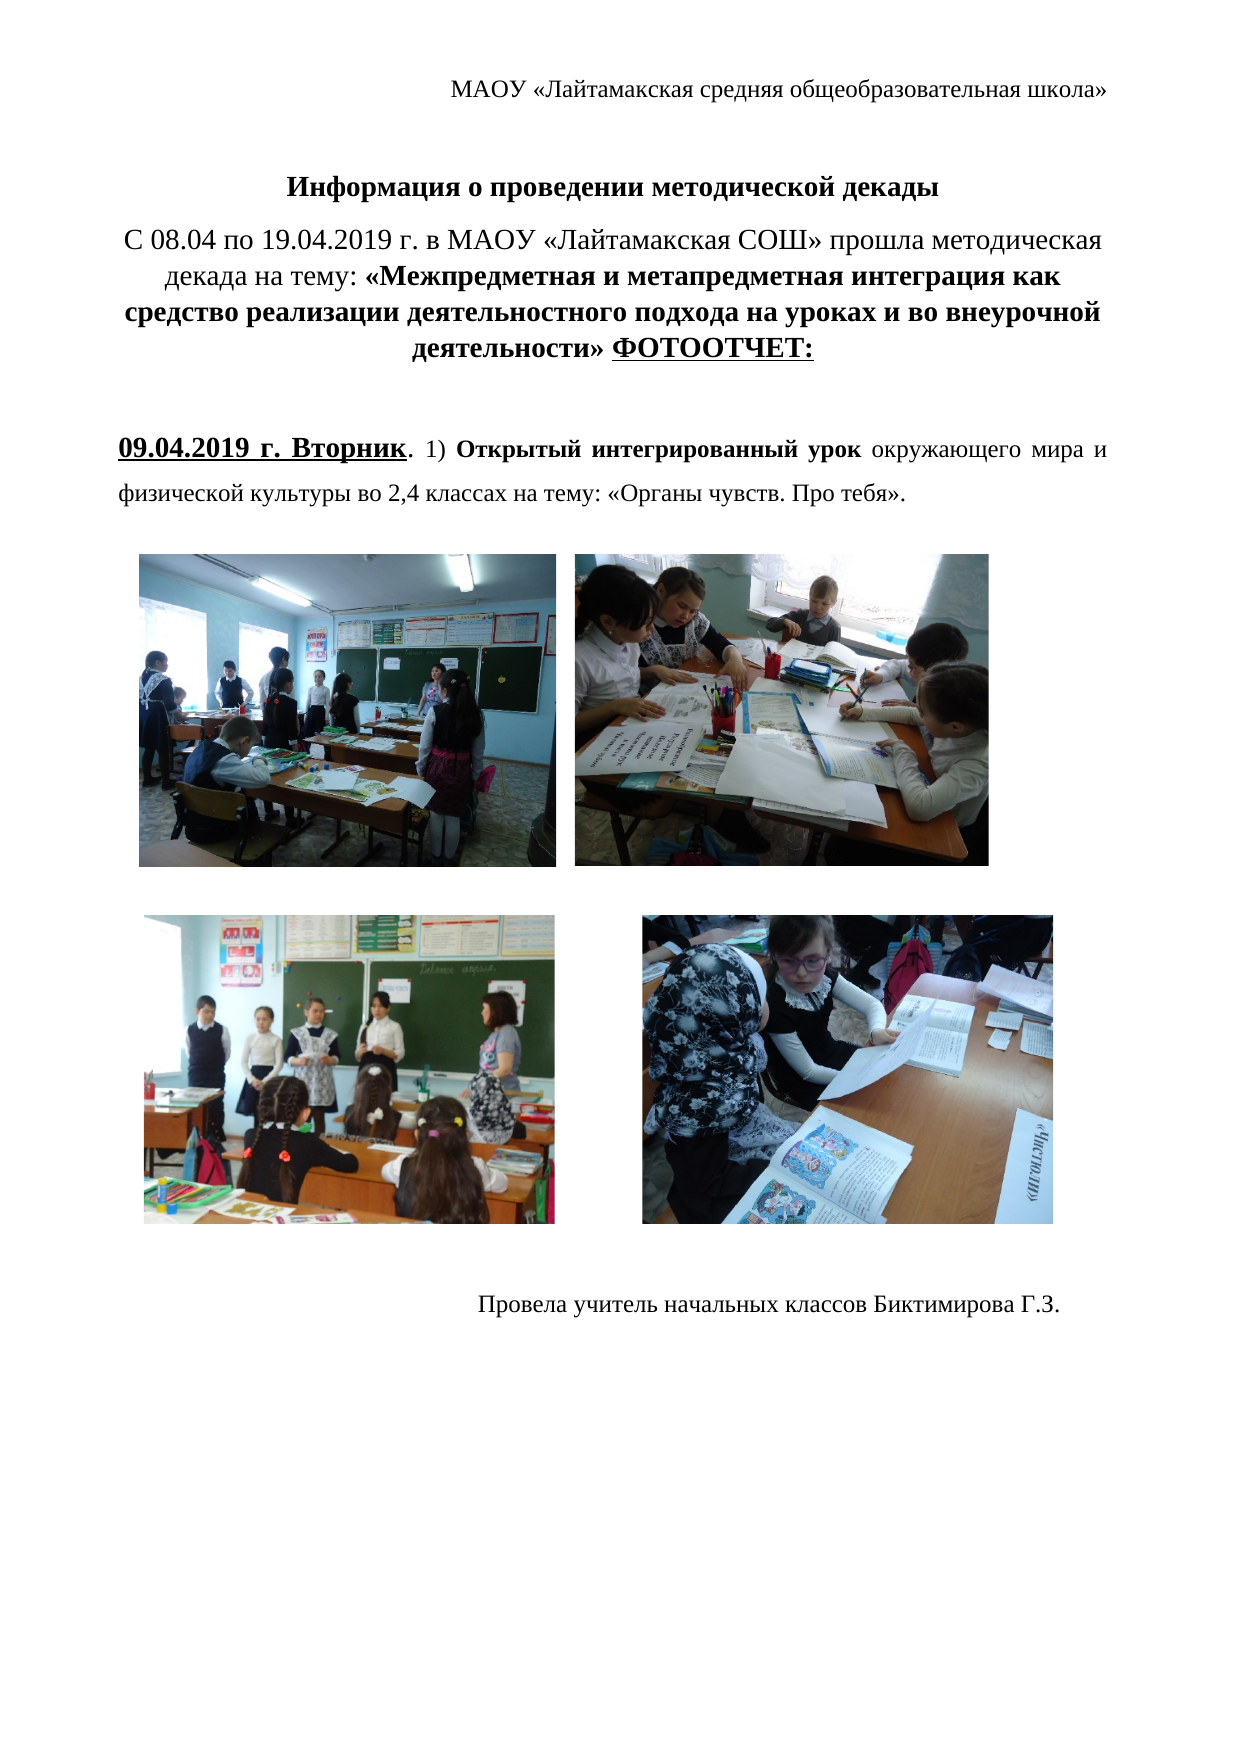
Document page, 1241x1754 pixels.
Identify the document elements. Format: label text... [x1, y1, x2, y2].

picture [642, 915, 1054, 1224]
picture [139, 554, 557, 867]
text 09.04.2019 г. Вторник. 1) Открытый интегрированный урок окружающего мира и физической культуры во 2,4 классах на тему: «Органы чувств. Про тебя». [118, 430, 1107, 507]
text МАОУ «Лайтамакская средняя общеобразовательная школа» [118, 74, 1107, 103]
text Провела учитель начальных классов Биктимирова Г.З. [118, 1289, 1107, 1318]
picture [143, 915, 555, 1224]
text С 08.04 по 19.04.2019 г. в МАОУ «Лайтамакская СОШ» прошла методическая декада на тему: «Межпредметная и метапредметная интеграция как средство реализации деятельностного подхода на уроках и во внеурочной деятельности» ФОТООТЧЕТ: [118, 222, 1107, 364]
picture [574, 554, 989, 866]
text Информация о проведении методической декады [118, 169, 1107, 203]
